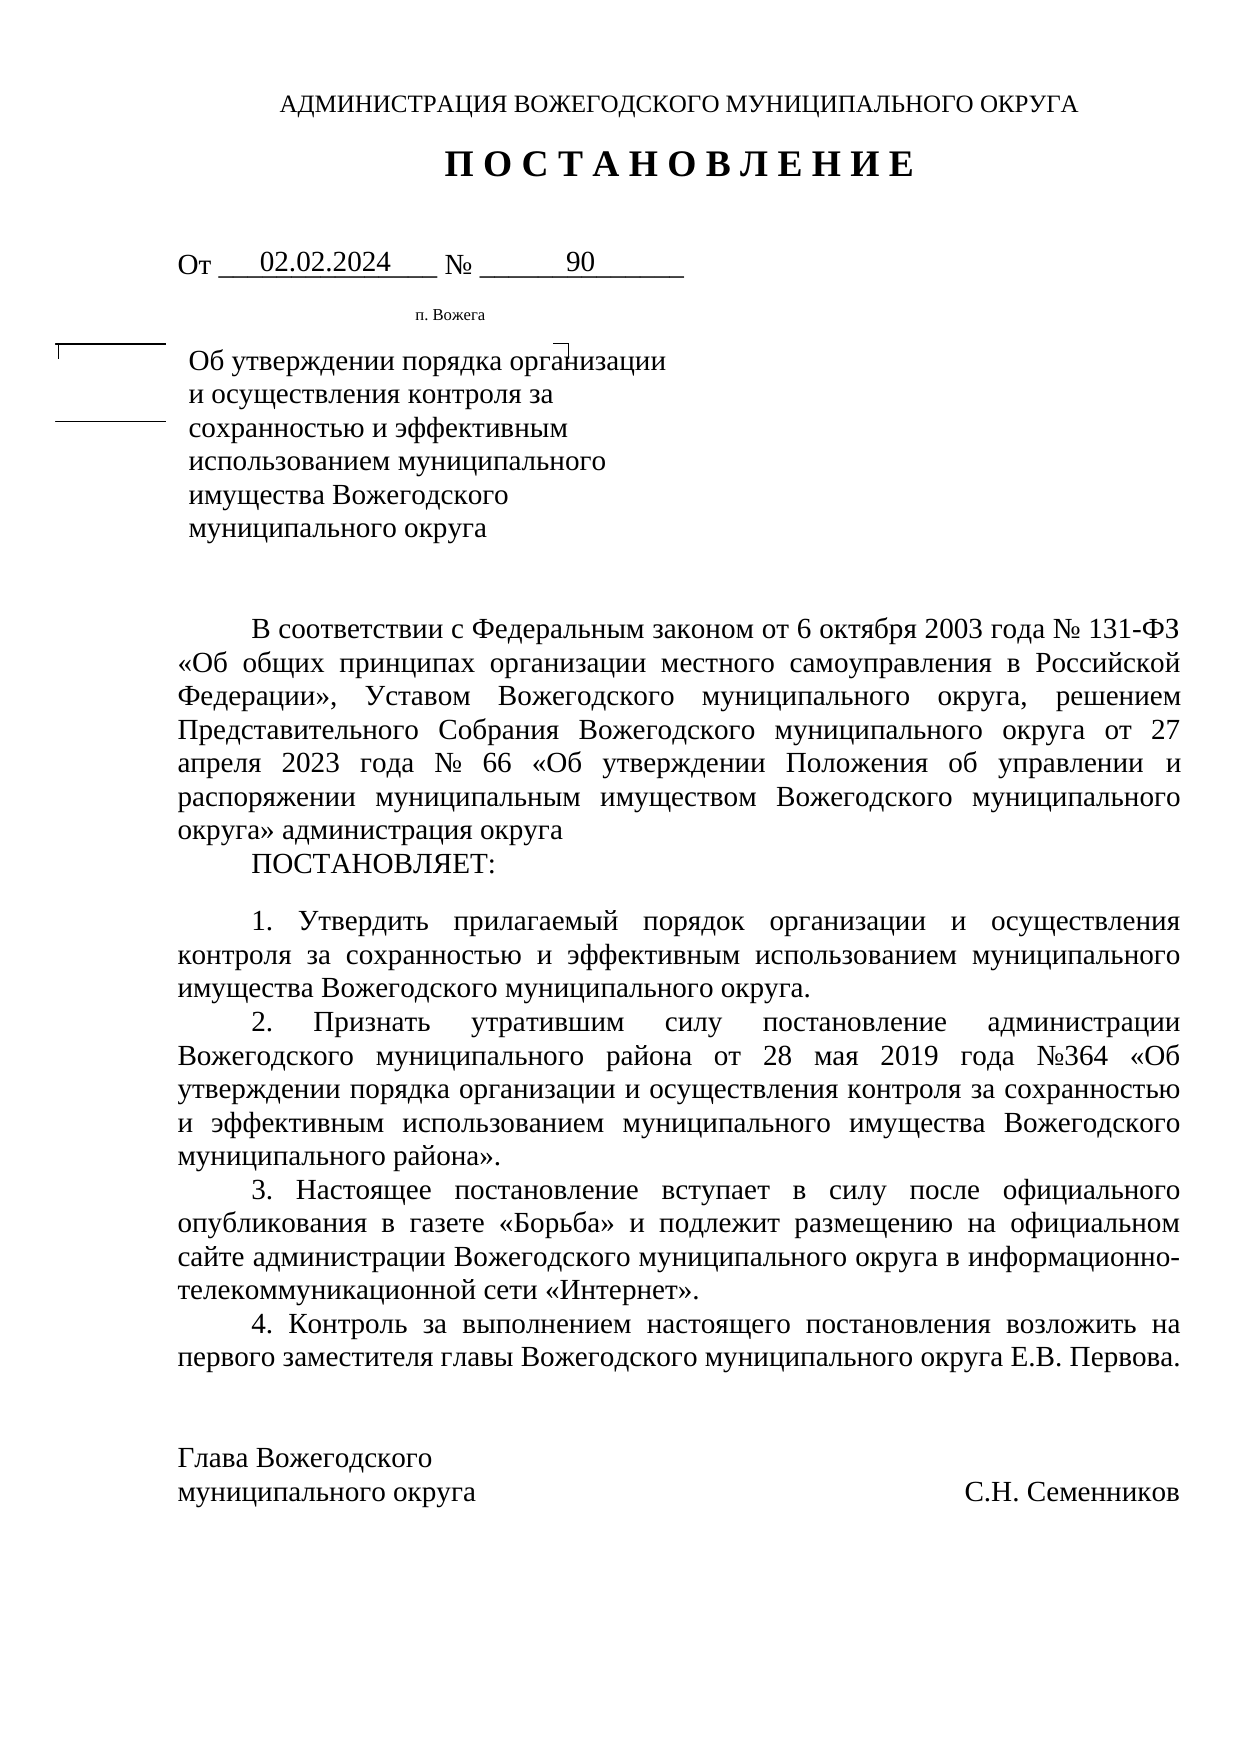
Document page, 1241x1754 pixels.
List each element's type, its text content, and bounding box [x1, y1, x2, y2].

text п. Вожега [325, 304, 1181, 324]
subtitle П О С Т А Н О В Л Е Н И Е [177, 141, 1181, 184]
text В соответствии с Федеральным законом от 6 октября 2003 года № 131-ФЗ «Об общих принципах организации местного самоуправления в Российской Федерации», Уставом Вожегодского муниципального округа, решением Представительного Собрания Вожегодского муниципального округа от 27 апреля 2023 года № 66 «Об утверждении Положения об управлении и распоряжении муниципальным имуществом Вожегодского муниципального округа» администрация округа [177, 611, 1181, 846]
text 2. Признать утратившим силу постановление администрации Вожегодского муниципального района от 28 мая 2019 года №364 «Об утверждении порядка организации и осуществления контроля за сохранностью и эффективным использованием муниципального имущества Вожегодского муниципального района». [177, 1004, 1181, 1172]
text муниципального округа С.Н. Семенников [177, 1474, 1181, 1507]
text 1. Утвердить прилагаемый порядок организации и осуществления контроля за сохранностью и эффективным использованием муниципального имущества Вожегодского муниципального округа. [177, 903, 1181, 1004]
text Глава Вожегодского [177, 1440, 1181, 1474]
text АДМИНИСТРАЦИЯ ВОЖЕГОДСКОГО МУНИЦИПАЛЬНОГО ОКРУГА [177, 89, 1181, 117]
text ПОСТАНОВЛЯЕТ: [177, 846, 1181, 903]
text 3. Настоящее постановление вступает в силу после официального опубликования в газете «Борьба» и подлежит размещению на официальном сайте администрации Вожегодского муниципального округа в информационно-телекоммуникационной сети «Интернет». [177, 1172, 1181, 1306]
text 4. Контроль за выполнением настоящего постановления возложить на первого заместителя главы Вожегодского муниципального округа Е.В. Первова. [177, 1306, 1181, 1373]
subtitle От _______________ № ______________ [177, 247, 1181, 280]
table_header Об утверждении порядка организации и осуществления контроля за сохранностью и эффективным использованием муниципального имущества Вожегодского муниципального округа [177, 343, 694, 544]
table_header [44, 343, 177, 544]
